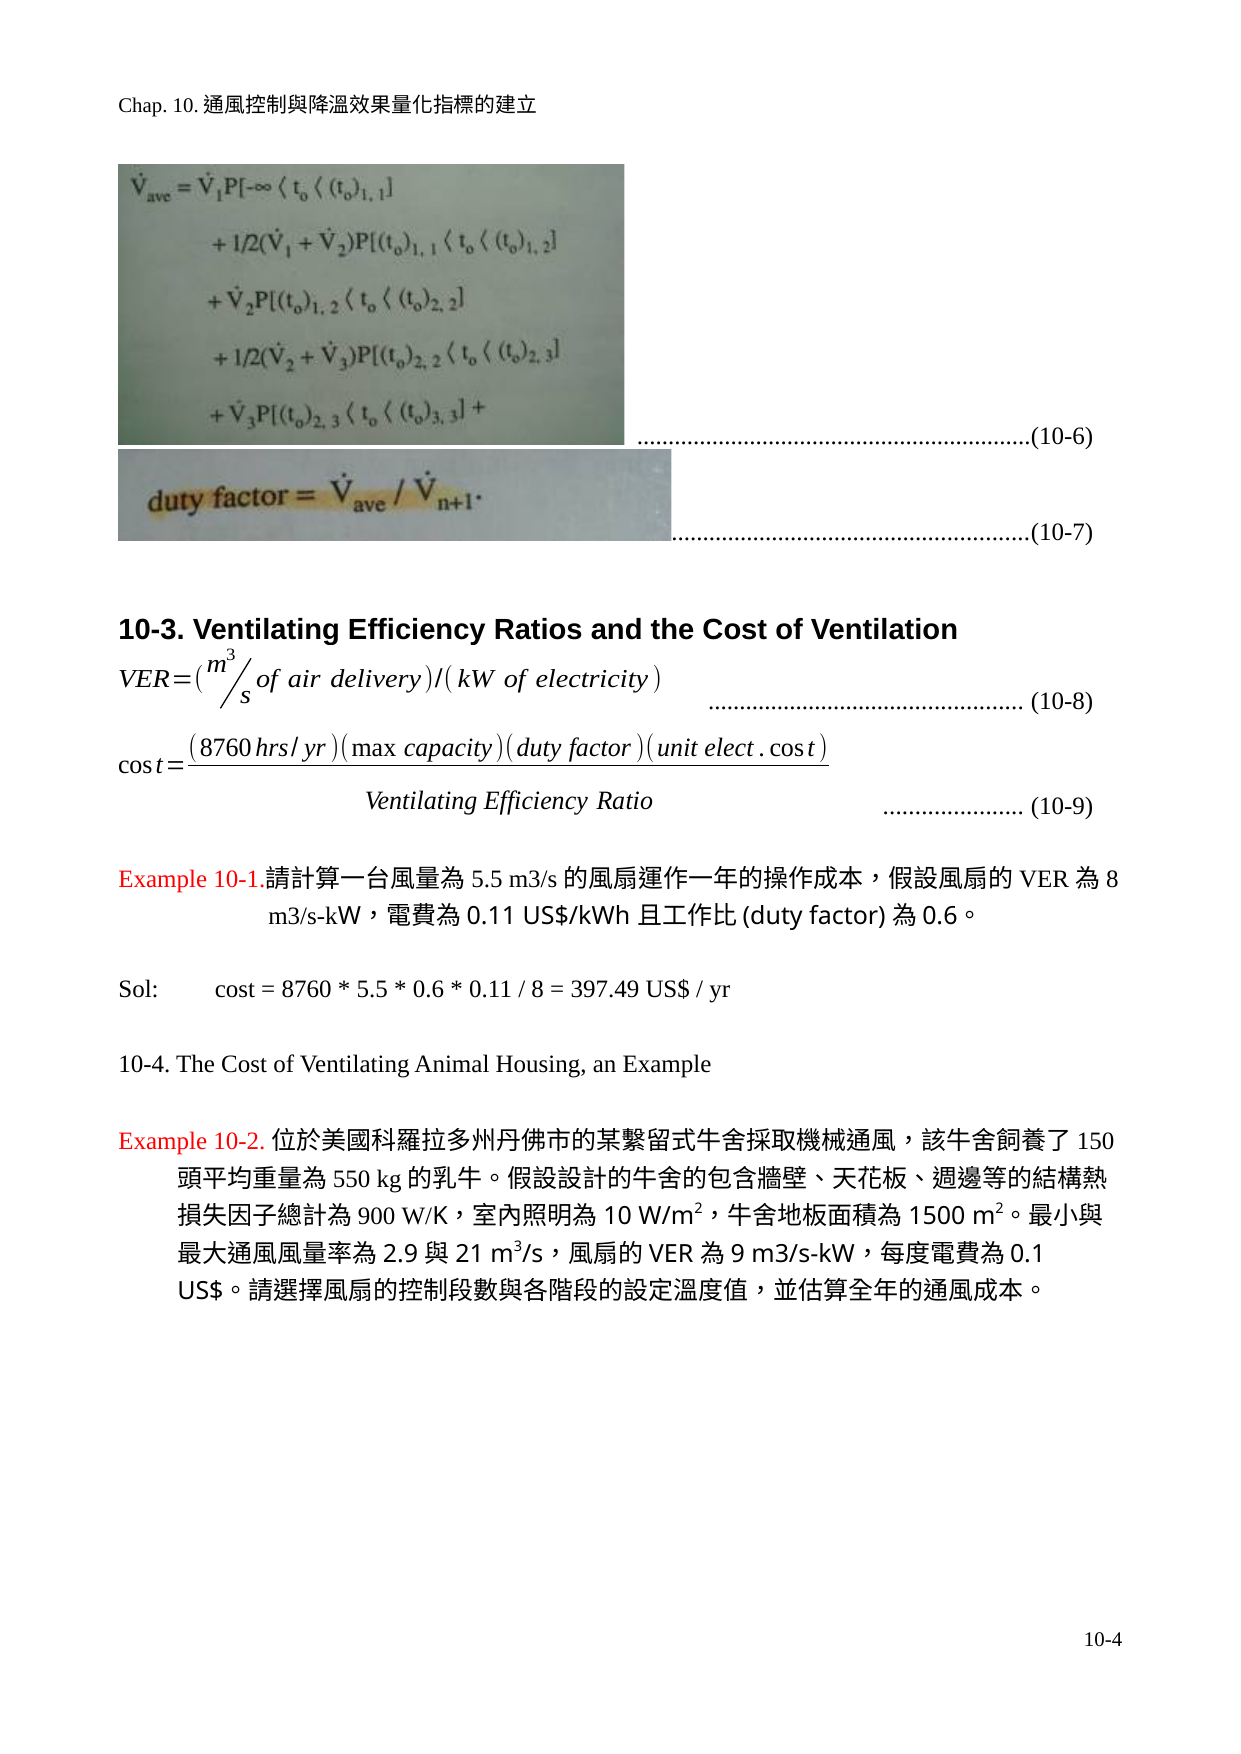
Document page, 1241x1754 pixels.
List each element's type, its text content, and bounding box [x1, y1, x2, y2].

text Example 10-2. 位於美國科羅拉多州丹佛市的某繫留式牛舍採取機械通風，該牛舍飼養了150 頭平均重量為 的乳牛。假設設計的牛舍的包含牆壁、天花板、週邊等的結構熱損失因子總計為 900 W/K，室內照明為 10 W/m2，牛舍地板面積為 。最小與最大通風風量率為 2.9 與 /s，風扇的 VER 為 /s-kW，每度電費為0.1 US$。請選擇風扇的控制段數與各階段的設定溫度值，並估算全年的通風成本。 [118, 1120, 1122, 1308]
text Example 10-1.請計算一台風量為 /s 的風扇運作一年的操作成本，假設風扇的 VER 為 /s-kW，電費為 0.11 US$/kWh 且工作比 (duty factor) 為0.6。 [118, 858, 1122, 933]
text Sol: cost = 8760 * 5.5 * 0.6 * 0.11 / 8 = 397.49 $ / yr [118, 970, 1122, 1008]
subtitle 10-3. Ventilating Efficiency Ratios and the Cost of Ventilation [118, 612, 1122, 645]
picture [118, 449, 672, 541]
picture [118, 164, 625, 445]
text (10-8) [118, 645, 1122, 715]
text (10-9) [118, 715, 1122, 820]
text 10-4. The Cost of Ventilating Animal Housing, an Example [118, 1045, 1122, 1083]
